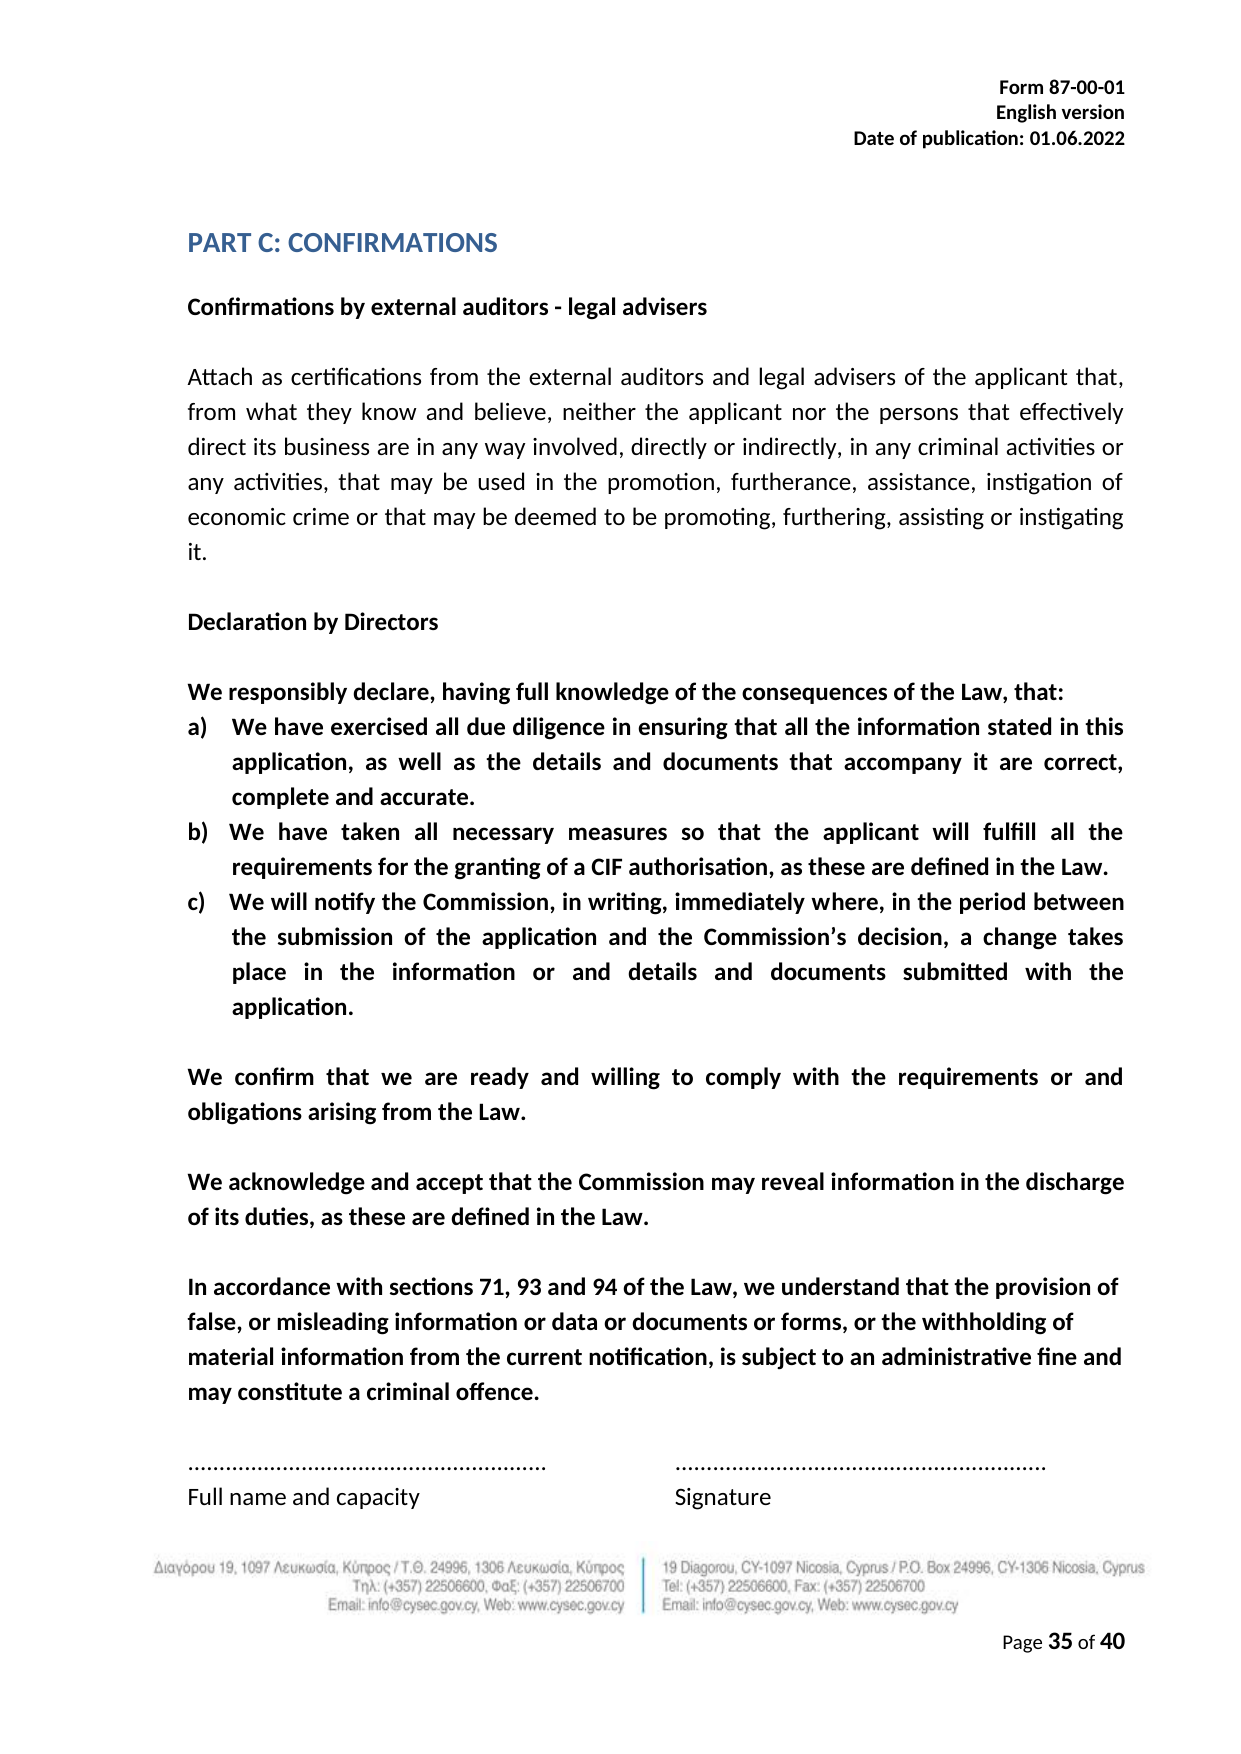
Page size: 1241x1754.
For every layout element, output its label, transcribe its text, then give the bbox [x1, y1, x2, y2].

text Declaration by Directors [187, 606, 1125, 637]
text Confirmations by external auditors - legal advisers [187, 291, 1125, 322]
text We acknowledge and accept that the Commission may reveal information in the discharge of its duties, as these are defined in the Law. [187, 1166, 1125, 1232]
text ......................................................... ........................................................... [187, 1446, 1125, 1477]
list We will notify the Commission, in writing, immediately where, in the period between the submission of the application and the Commission’s decision, a change takes place in the information or and details and documents submitted with the application. [187, 886, 1125, 1022]
text In accordance with sections 71, 93 and 94 of the Law, we understand that the provision of false, or misleading information or data or documents or forms, or the withholding of material information from the current notification, is subject to an administrative fine and may constitute a criminal offence. [187, 1271, 1125, 1407]
text Full name and capacity Signature [187, 1481, 1125, 1512]
text We confirm that we are ready and willing to comply with the requirements or and obligations arising from the Law. [187, 1061, 1125, 1127]
picture [142, 1541, 1157, 1626]
list We have taken all necessary measures so that the applicant will fulfill all the requirements for the granting of a CIF authorisation, as these are defined in the Law. [187, 816, 1125, 882]
text We responsibly declare, having full knowledge of the consequences of the Law, that: [187, 676, 1125, 707]
list We have exercised all due diligence in ensuring that all the information stated in this application, as well as the details and documents that accompany it are correct, complete and accurate. [187, 711, 1125, 812]
text Attach as certifications from the external auditors and legal advisers of the applicant that, from what they know and believe, neither the applicant nor the persons that effectively direct its business are in any way involved, directly or indirectly, in any criminal activities or any activities, that may be used in the promotion, furtherance, assistance, instigation of economic crime or that may be deemed to be promoting, furthering, assisting or instigating it. [187, 361, 1125, 567]
subtitle PART C: CONFIRMATIONS [187, 224, 1125, 260]
